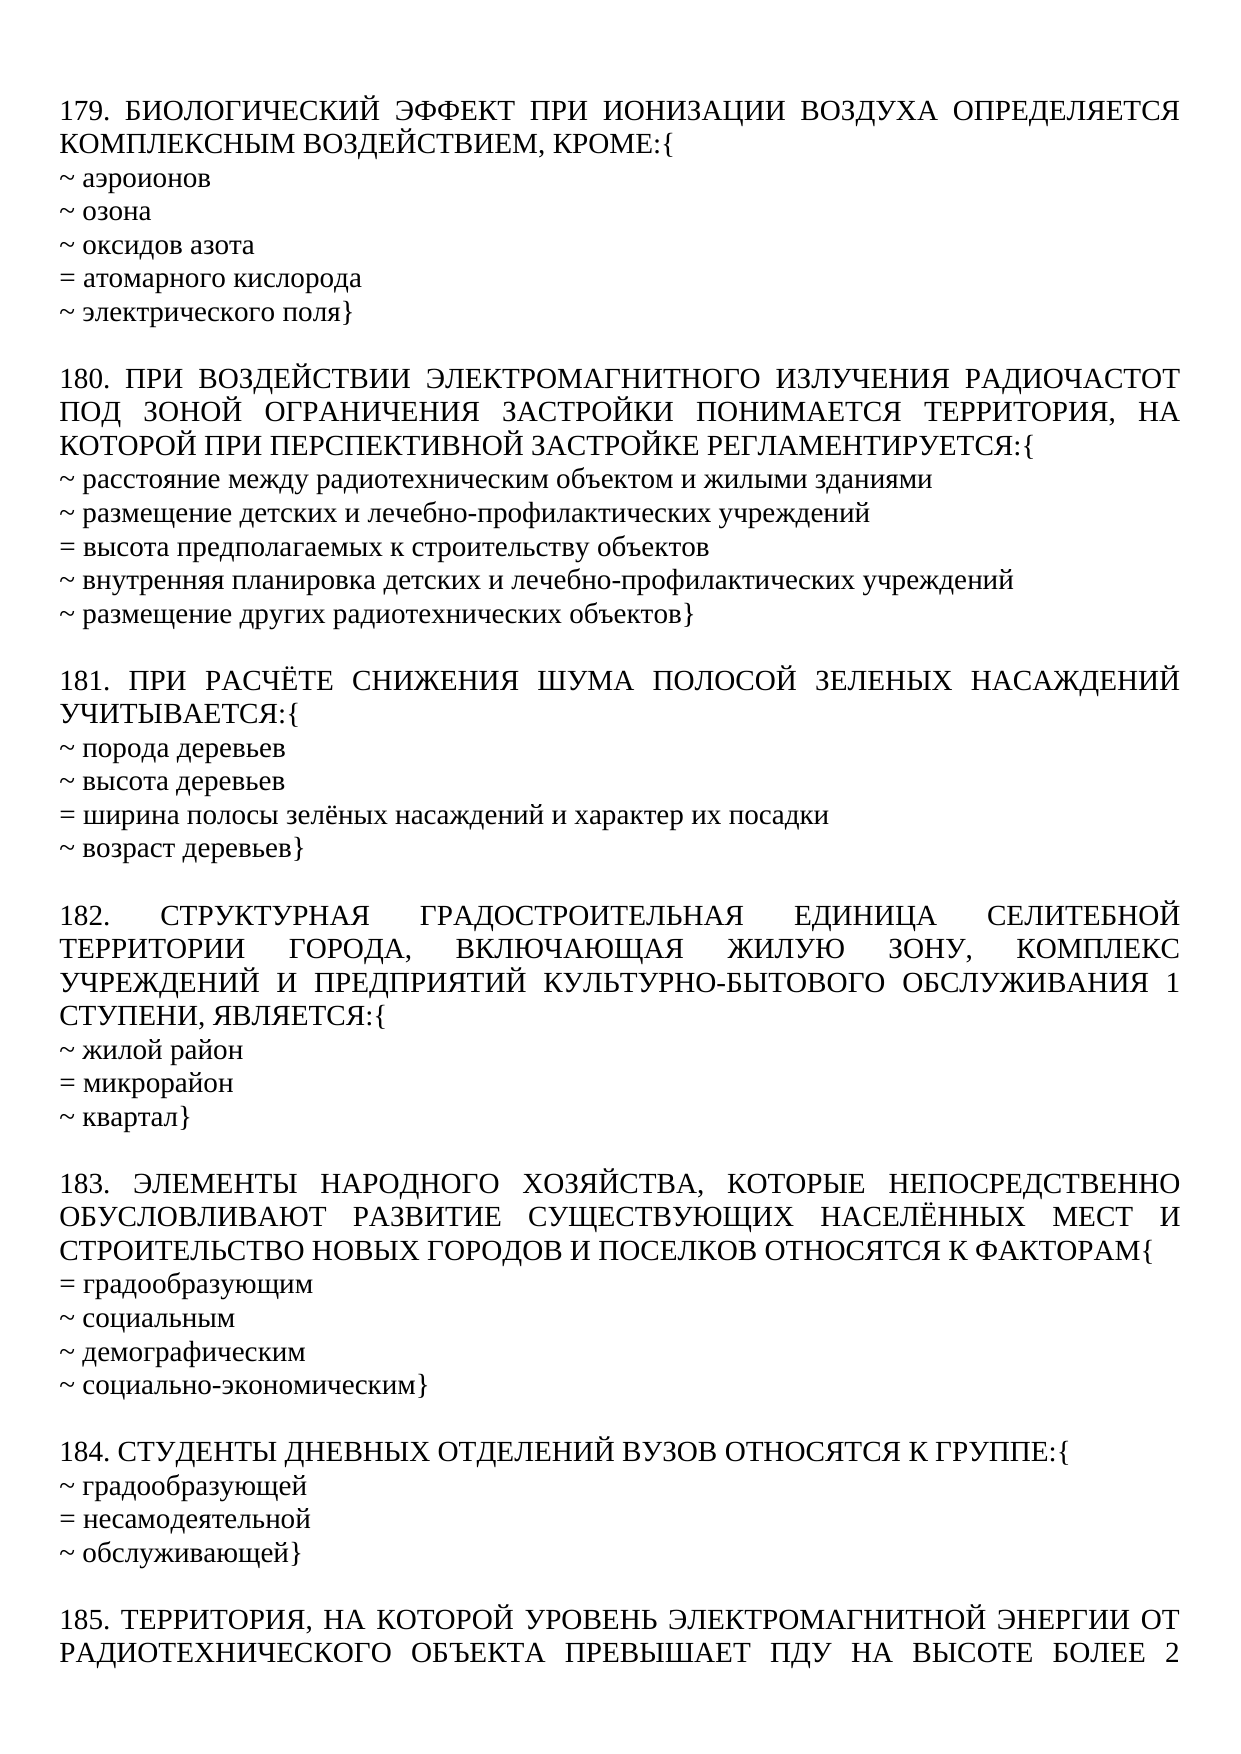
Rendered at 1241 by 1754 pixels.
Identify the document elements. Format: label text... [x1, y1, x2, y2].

text ~ демографическим [59, 1334, 1181, 1367]
text ~ внутренняя планировка детских и лечебно-профилактических учреждений [59, 562, 1181, 596]
text ~ расстояние между радиотехническим объектом и жилыми зданиями [59, 462, 1181, 495]
text ~ жилой район [59, 1032, 1181, 1065]
text = высота предполагаемых к строительству объектов [59, 529, 1181, 562]
text 179. БИОЛОГИЧЕСКИЙ ЭФФЕКТ ПРИ ИОНИЗАЦИИ ВОЗДУХА ОПРЕДЕЛЯЕТСЯ КОМПЛЕКСНЫМ ВОЗДЕЙСТВИЕМ, КРОМЕ:{ [59, 93, 1181, 160]
text ~ размещение других радиотехнических объектов} [59, 596, 1181, 629]
text ~ порода деревьев [59, 730, 1181, 763]
text 183. ЭЛЕМЕНТЫ НАРОДНОГО ХОЗЯЙСТВА, КОТОРЫЕ НЕПОСРЕДСТВЕННО ОБУСЛОВЛИВАЮТ РАЗВИТИЕ СУЩЕСТВУЮЩИХ НАСЕЛЁННЫХ МЕСТ И СТРОИТЕЛЬСТВО НОВЫХ ГОРОДОВ И ПОСЕЛКОВ ОТНОСЯТСЯ К ФАКТОРАМ{ [59, 1166, 1181, 1267]
text = атомарного кислорода [59, 260, 1181, 294]
text ~ обслуживающей} [59, 1535, 1181, 1568]
text ~ озона [59, 193, 1181, 227]
text 181. ПРИ РАСЧЁТЕ СНИЖЕНИЯ ШУМА ПОЛОСОЙ ЗЕЛЕНЫХ НАСАЖДЕНИЙ УЧИТЫВАЕТСЯ:{ [59, 663, 1181, 730]
text ~ высота деревьев [59, 763, 1181, 797]
text ~ аэроионов [59, 160, 1181, 193]
text ~ возраст деревьев} [59, 831, 1181, 864]
text 180. ПРИ ВОЗДЕЙСТВИИ ЭЛЕКТРОМАГНИТНОГО ИЗЛУЧЕНИЯ РАДИОЧАСТОТ ПОД ЗОНОЙ ОГРАНИЧЕНИЯ ЗАСТРОЙКИ ПОНИМАЕТСЯ ТЕРРИТОРИЯ, НА КОТОРОЙ ПРИ ПЕРСПЕКТИВНОЙ ЗАСТРОЙКЕ РЕГЛАМЕНТИРУЕТСЯ:{ [59, 361, 1181, 462]
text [59, 1602, 1181, 1669]
text 184. СТУДЕНТЫ ДНЕВНЫХ ОТДЕЛЕНИЙ ВУЗОВ ОТНОСЯТСЯ К ГРУППЕ:{ [59, 1434, 1181, 1468]
text = ширина полосы зелёных насаждений и характер их посадки [59, 797, 1181, 831]
text 182. СТРУКТУРНАЯ ГРАДОСТРОИТЕЛЬНАЯ ЕДИНИЦА СЕЛИТЕБНОЙ ТЕРРИТОРИИ ГОРОДА, ВКЛЮЧАЮЩАЯ ЖИЛУЮ ЗОНУ, КОМПЛЕКС УЧРЕЖДЕНИЙ И ПРЕДПРИЯТИЙ КУЛЬТУРНО-БЫТОВОГО ОБСЛУЖИВАНИЯ 1 СТУПЕНИ, ЯВЛЯЕТСЯ:{ [59, 898, 1181, 1032]
text ~ социальным [59, 1300, 1181, 1334]
text ~ квартал} [59, 1099, 1181, 1132]
text ~ оксидов азота [59, 227, 1181, 260]
text ~ электрического поля} [59, 294, 1181, 327]
text ~ социально-экономическим} [59, 1367, 1181, 1401]
text = микрорайон [59, 1065, 1181, 1099]
text = несамодеятельной [59, 1501, 1181, 1535]
text ~ градообразующей [59, 1468, 1181, 1501]
text = градообразующим [59, 1267, 1181, 1300]
text ~ размещение детских и лечебно-профилактических учреждений [59, 495, 1181, 529]
